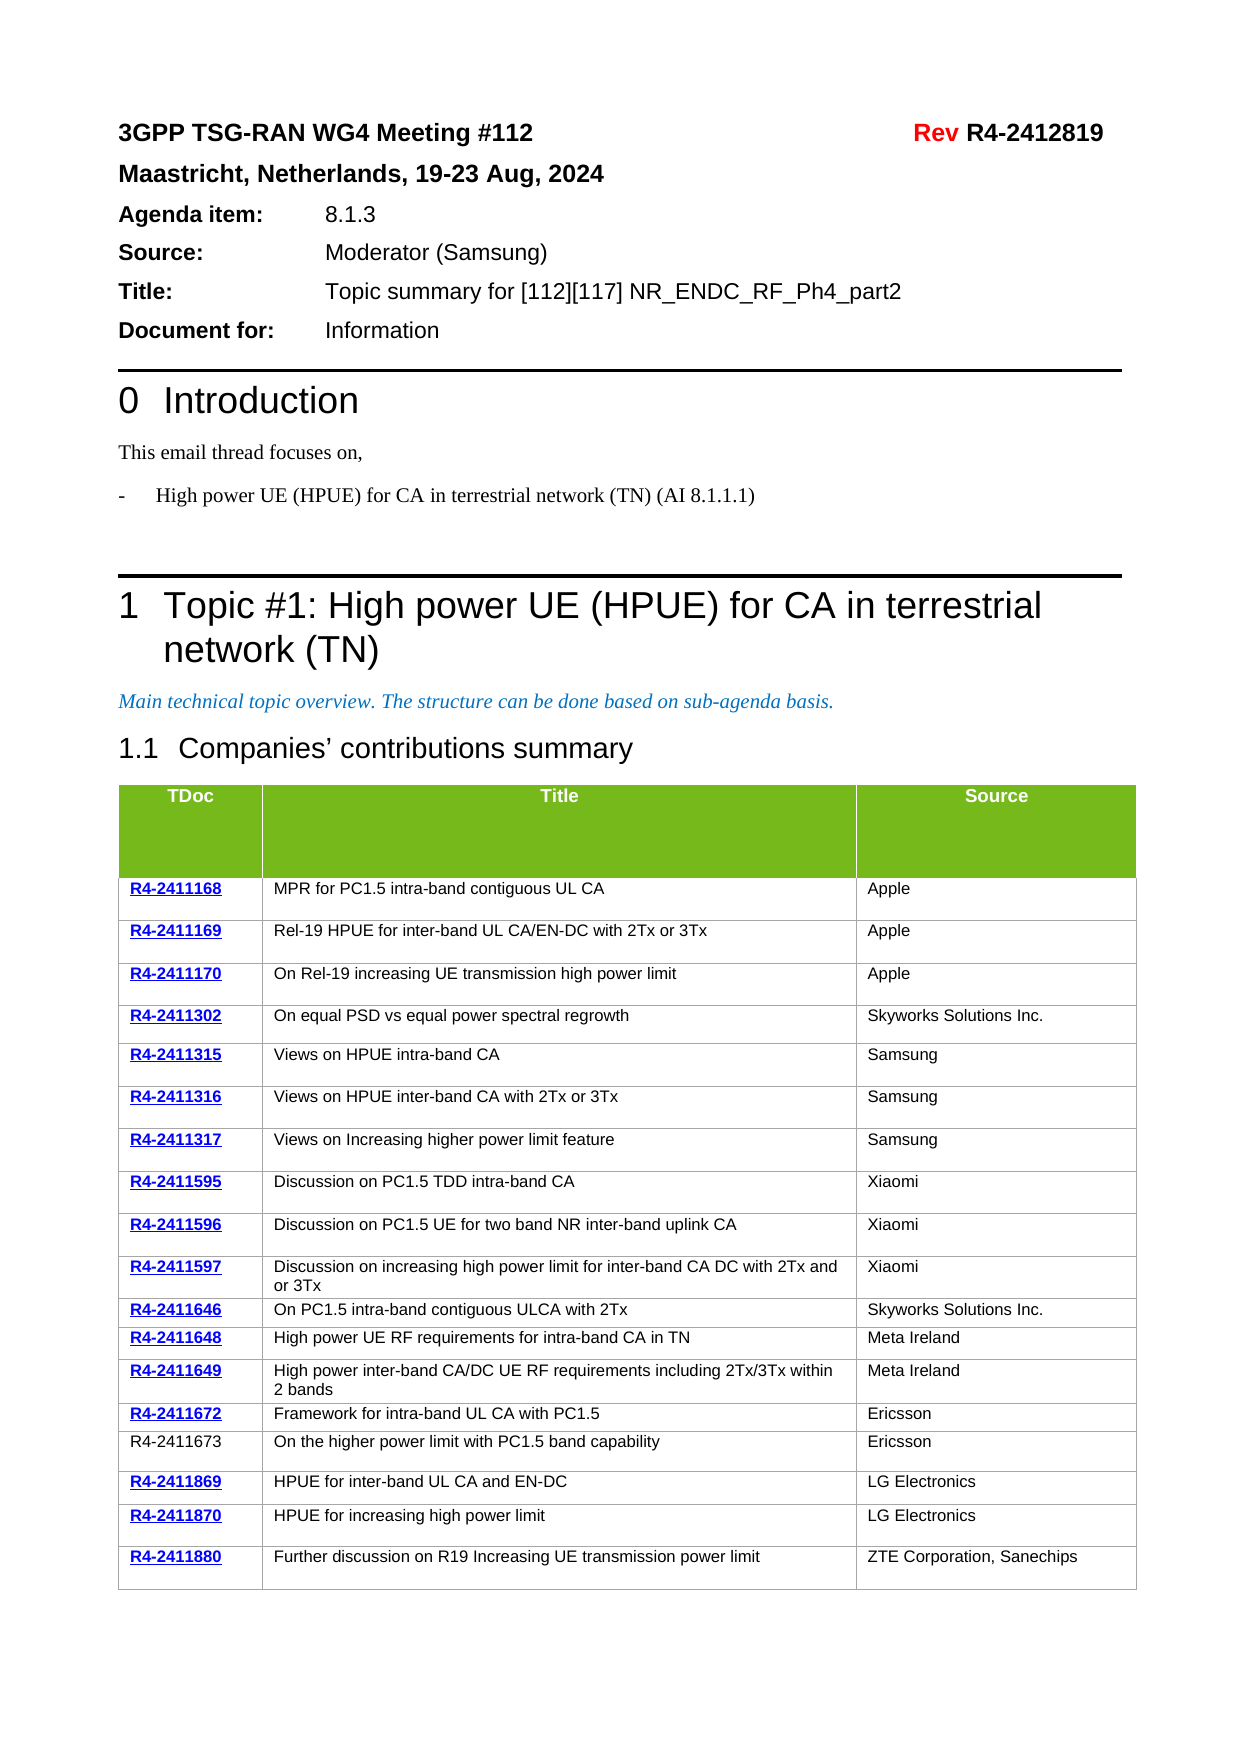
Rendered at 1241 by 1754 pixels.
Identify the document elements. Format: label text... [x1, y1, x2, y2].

table_cell R4-2411168 [119, 879, 262, 920]
table_cell R4-2411316 [119, 1087, 262, 1128]
table_header Title [263, 785, 856, 878]
table_cell On the higher power limit with PC1.5 band capability [263, 1432, 856, 1471]
table_cell Apple [857, 964, 1136, 1005]
text Agenda item: 8.1.3 [118, 201, 1122, 227]
text Document for: Information [118, 317, 1122, 343]
table_cell Skyworks Solutions Inc. [857, 1299, 1136, 1327]
table_cell Views on HPUE intra-band CA [263, 1044, 856, 1086]
table_cell Ericsson [857, 1404, 1136, 1431]
table_cell Apple [857, 921, 1136, 963]
table_cell Meta Ireland [857, 1360, 1136, 1402]
subtitle Introduction [118, 372, 1122, 421]
table_cell R4-2411315 [119, 1044, 262, 1086]
table_cell On Rel-19 increasing UE transmission high power limit [263, 964, 856, 1005]
table_cell R4-2411317 [119, 1129, 262, 1171]
list High power UE (HPUE) for CA in terrestrial network (TN) (AI 8.1.1.1) [118, 482, 1122, 507]
table_cell Framework for intra-band UL CA with PC1.5 [263, 1404, 856, 1431]
table_cell R4-2411649 [119, 1360, 262, 1402]
table_cell R4-2411646 [119, 1299, 262, 1327]
table_cell Discussion on PC1.5 TDD intra-band CA [263, 1172, 856, 1213]
text Main technical topic overview. The structure can be done based on sub-agenda basis. [118, 689, 1122, 713]
table_cell Ericsson [857, 1432, 1136, 1471]
table_cell On equal PSD vs equal power spectral regrowth [263, 1006, 856, 1043]
table_cell Views on Increasing higher power limit feature [263, 1129, 856, 1171]
table_cell HPUE for increasing high power limit [263, 1505, 856, 1546]
table_cell HPUE for inter-band UL CA and EN-DC [263, 1472, 856, 1504]
table_cell Samsung [857, 1044, 1136, 1086]
table_cell High power inter-band CA/DC UE RF requirements including 2Tx/3Tx within 2 bands [263, 1360, 856, 1402]
table_cell Skyworks Solutions Inc. [857, 1006, 1136, 1043]
text 3GPP TSG-RAN WG4 Meeting #112 Rev R4-2412819 [118, 118, 1122, 147]
table_cell Further discussion on R19 Increasing UE transmission power limit [263, 1547, 856, 1589]
table_cell R4-2411169 [119, 921, 262, 963]
table_cell Xiaomi [857, 1214, 1136, 1256]
table_cell Xiaomi [857, 1257, 1136, 1298]
table_cell R4-2411870 [119, 1505, 262, 1546]
table_cell Discussion on PC1.5 UE for two band NR inter-band uplink CA [263, 1214, 856, 1256]
table_cell R4-2411302 [119, 1006, 262, 1043]
table_cell On PC1.5 intra-band contiguous ULCA with 2Tx [263, 1299, 856, 1327]
table_cell Views on HPUE inter-band CA with 2Tx or 3Tx [263, 1087, 856, 1128]
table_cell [857, 1547, 1136, 1589]
table_cell LG Electronics [857, 1505, 1136, 1546]
table_cell MPR for PC1.5 intra-band contiguous UL CA [263, 879, 856, 920]
table_cell R4-2411648 [119, 1328, 262, 1359]
table_header Source [857, 785, 1136, 878]
table_cell R4-2411170 [119, 964, 262, 1005]
table_cell LG Electronics [857, 1472, 1136, 1504]
table_cell Rel-19 HPUE for inter-band UL CA/EN-DC with 2Tx or 3Tx [263, 921, 856, 963]
table_cell R4-2411880 [119, 1547, 262, 1589]
table_cell R4-2411596 [119, 1214, 262, 1256]
table_cell R4-2411869 [119, 1472, 262, 1504]
table_cell High power UE RF requirements for intra-band CA in TN [263, 1328, 856, 1359]
table_cell Apple [857, 879, 1136, 920]
table_cell Samsung [857, 1129, 1136, 1171]
table_cell Samsung [857, 1087, 1136, 1128]
table_cell Xiaomi [857, 1172, 1136, 1213]
text Source: Moderator (Samsung) [118, 239, 1122, 266]
subtitle Topic #1: High power UE (HPUE) for CA in terrestrial network (TN) [118, 578, 1122, 670]
table_cell R4-2411672 [119, 1404, 262, 1431]
text Title: Topic summary for [112][117] NR_ENDC_RF_Ph4_part2 [118, 278, 1122, 304]
subtitle Companies’ contributions summary [118, 732, 1122, 765]
table_cell Discussion on increasing high power limit for inter-band CA DC with 2Tx and or 3Tx [263, 1257, 856, 1298]
text Maastricht, Netherlands, 19-23 Aug, 2024 [118, 159, 1122, 188]
table_cell R4-2411595 [119, 1172, 262, 1213]
table_cell Meta Ireland [857, 1328, 1136, 1359]
table_cell R4-2411673 [119, 1432, 262, 1471]
table_header TDoc [119, 785, 262, 878]
text This email thread focuses on, [118, 440, 1122, 464]
table_cell R4-2411597 [119, 1257, 262, 1298]
